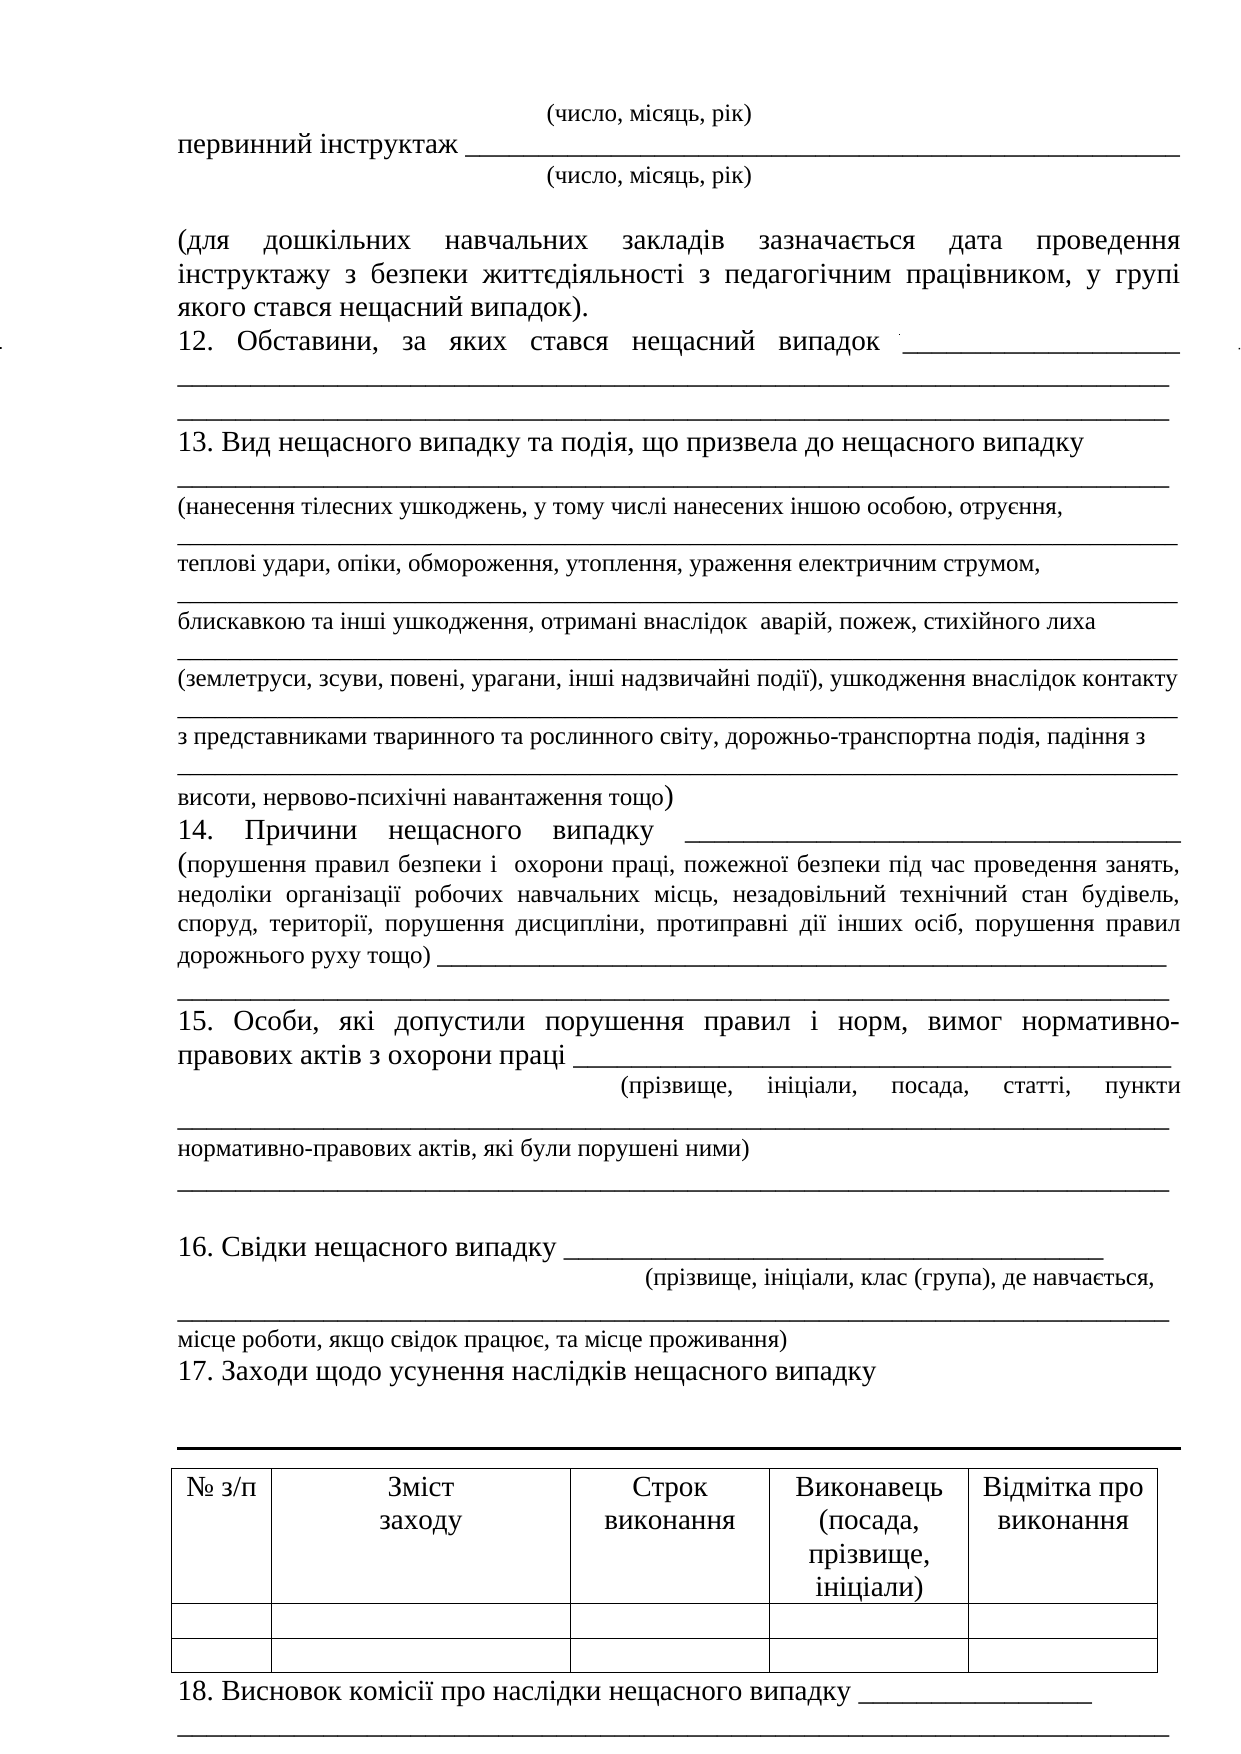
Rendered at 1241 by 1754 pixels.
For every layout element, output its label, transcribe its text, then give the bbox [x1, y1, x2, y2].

text ________________________________________________________________________________ [177, 519, 1181, 548]
table_header Виконавець (посада, прізвище, ініціали) [770, 1469, 968, 1603]
text (нанесення тiлесних ушкоджень, у тому числі нанесених iншою особою, отруєння, [177, 491, 1181, 519]
text 14. Причини нещасного випадку __________________________________ (порушення правил безпеки і охорони праці, пожежної безпеки під час проведення занять, недоліки організації робочих навчальних місць, незадовільний технічний стан будівель, споруд, території, порушення дисципліни, протиправні дії інших осіб, порушення правил дорожнього руху тощо) __________________________________________________ [177, 812, 1181, 970]
table_cell [272, 1604, 570, 1637]
table_cell [770, 1639, 968, 1672]
text теплові удари, опіки, обмороження, утоплення, ураження електричним струмом, [177, 548, 1181, 577]
text ________________________________________________________________________________ (землетруси, зсуви, повені, урагани, інші надзвичайні події), ушкодження внаслідок контакту [177, 634, 1181, 692]
text (для дошкільних навчальних закладів зазначається дата проведення інструктажу з безпеки життєдіяльності з педагогічним працівником, у групі якого стався нещасний випадок). [177, 222, 1181, 323]
table_header № з/п [172, 1469, 271, 1603]
table_cell [969, 1639, 1157, 1672]
table_cell [172, 1604, 271, 1637]
text місце роботи, якщо свідок працює, та місце проживання) [177, 1324, 1181, 1353]
table_header Строк виконання [571, 1469, 769, 1603]
text 16. Свідки нещасного випадку _____________________________________ [177, 1229, 1181, 1262]
text ____________________________________________________________________ [177, 1162, 1181, 1195]
table_cell [571, 1604, 769, 1637]
text (прізвище, ініціали, клас (група), де навчається, [177, 1262, 1181, 1291]
text ____________________________________________________________________ [177, 457, 1181, 491]
table_cell [969, 1604, 1157, 1637]
table_cell [571, 1639, 769, 1672]
text 18. Висновок комісії про наслідки нещасного випадку ________________ [177, 1484, 1181, 1707]
text ________________________________________________________________________________ блискавкою та інші ушкодження, отримані внаслідок аварій, пожеж, стихійного лиха [177, 577, 1181, 634]
text первинний інструктаж _________________________________________________ [177, 127, 1181, 160]
text ________________________________________________________________________________ висоти, нервово-психічні навантаження тощо) [177, 749, 1181, 812]
text (число, місяць, рік) [177, 98, 1181, 127]
text ____________________________________________________________________ [177, 1291, 1181, 1324]
table_header Відмітка про виконання [969, 1469, 1157, 1603]
text 13. Вид нещасного випадку та подія, що призвела до нещасного випадку [177, 424, 1181, 457]
text 17. Заходи щодо усунення наслідків нещасного випадку [177, 1353, 1181, 1447]
text 12. Обставини, за яких стався нещасний випадок ___________________ ________________________________________________________________________________________________________________________________________ [177, 323, 1181, 424]
table_cell [770, 1604, 968, 1637]
text ____________________________________________________________________ [177, 970, 1181, 1003]
table_cell [272, 1639, 570, 1672]
text (прізвище, ініціали, посада, статті, пункти ____________________________________________________________________ [177, 1071, 1181, 1133]
text ________________________________________________________________________________ з представниками тваринного та рослинного світу, дорожньо-транспортна подія, падіння з [177, 692, 1181, 749]
text (число, місяць, рік) [177, 160, 1181, 189]
text нормативно-правових актів, які були порушені ними) [177, 1133, 1181, 1162]
table_cell [172, 1639, 271, 1672]
table_header Зміст заходу [272, 1469, 570, 1603]
text 15. Особи, які допустили порушення правил і норм, вимог нормативно-правових актів з охорони праці _________________________________________ [177, 1003, 1181, 1071]
text ____________________________________________________________________ [177, 1707, 1181, 1740]
